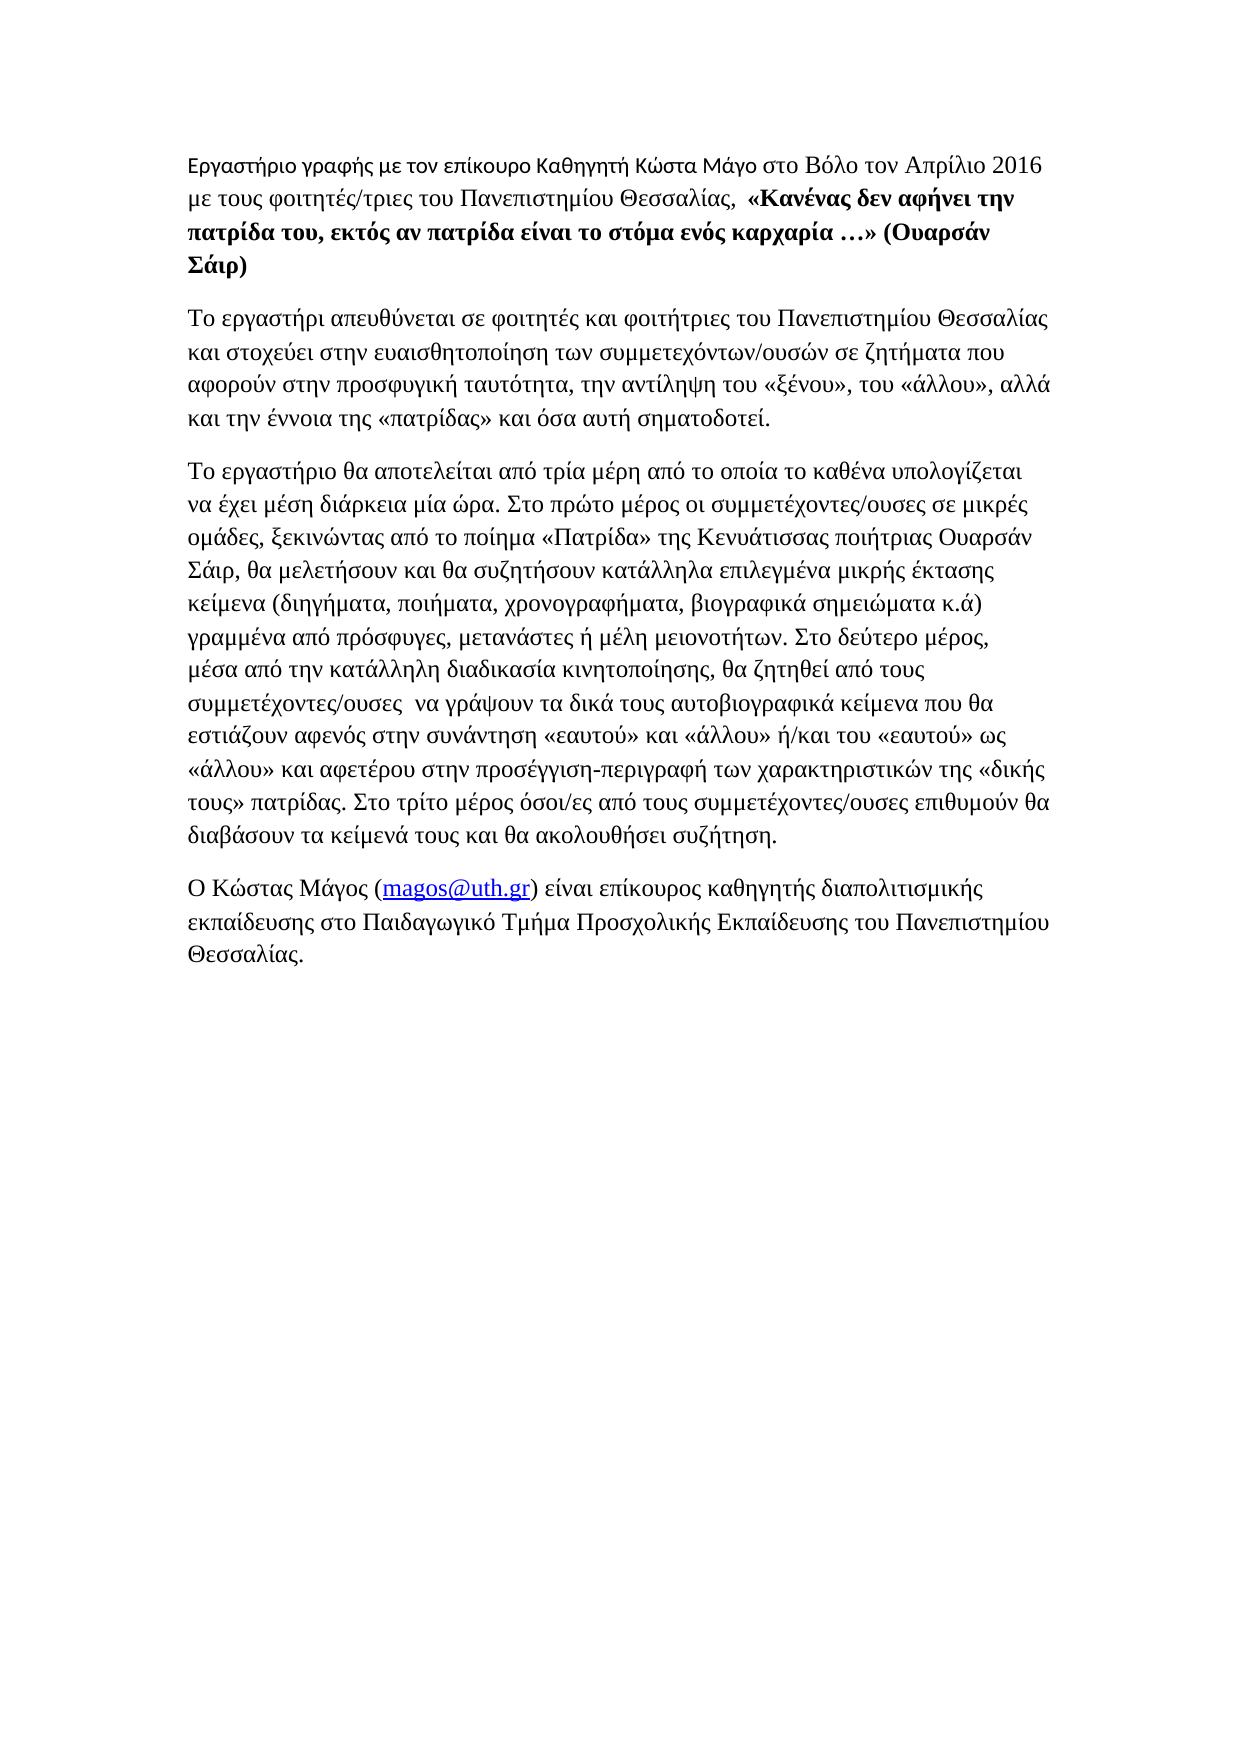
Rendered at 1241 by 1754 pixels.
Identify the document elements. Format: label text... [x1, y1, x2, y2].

text Το εργαστήριο θα αποτελείται από τρία μέρη από το οποία το καθένα υπολογίζεται να έχει μέση διάρκεια μία ώρα. Στο πρώτο μέρος οι συμμετέχοντες/ουσες σε μικρές ομάδες, ξεκινώντας από το ποίημα «Πατρίδα» της Κενυάτισσας ποιήτριας Ουαρσάν Σάιρ, θα μελετήσουν και θα συζητήσουν κατάλληλα επιλεγμένα μικρής έκτασης κείμενα (διηγήματα, ποιήματα, χρονογραφήματα, βιογραφικά σημειώματα κ.ά) γραμμένα από πρόσφυγες, μετανάστες ή μέλη μειονοτήτων. Στο δεύτερο μέρος, μέσα από την κατάλληλη διαδικασία κινητοποίησης, θα ζητηθεί από τους συμμετέχοντες/ουσες να γράψουν τα δικά τους αυτοβιογραφικά κείμενα που θα εστιάζουν αφενός στην συνάντηση «εαυτού» και «άλλου» ή/και του «εαυτού» ως «άλλου» και αφετέρου στην προσέγγιση-περιγραφή των χαρακτηριστικών της «δικής τους» πατρίδας. Στο τρίτο μέρος όσοι/ες από τους συμμετέχοντες/ουσες επιθυμούν θα διαβάσουν τα κείμενά τους και θα ακολουθήσει συζήτηση. [187, 456, 1053, 848]
text Εργαστήριο γραφής με τον επίκουρο Καθηγητή Κώστα Μάγο στο Βόλο τον Απρίλιο 2016 με τους φοιτητές/τριες του Πανεπιστημίου Θεσσαλίας, «Κανένας δεν αφήνει την πατρίδα του, εκτός αν πατρίδα είναι το στόμα ενός καρχαρία …» (Ουαρσάν Σάιρ) [187, 150, 1053, 278]
text Το εργαστήρι απευθύνεται σε φοιτητές και φοιτήτριες του Πανεπιστημίου Θεσσαλίας και στοχεύει στην ευαισθητοποίηση των συμμετεχόντων/ουσών σε ζητήματα που αφορούν στην προσφυγική ταυτότητα, την αντίληψη του «ξένου», του «άλλου», αλλά και την έννοια της «πατρίδας» και όσα αυτή σηματοδοτεί. [187, 303, 1053, 431]
text Ο Κώστας Μάγος (magos@uth.gr) είναι επίκουρος καθηγητής διαπολιτισμικής εκπαίδευσης στο Παιδαγωγικό Τμήμα Προσχολικής Εκπαίδευσης του Πανεπιστημίου Θεσσαλίας. [187, 873, 1053, 1001]
